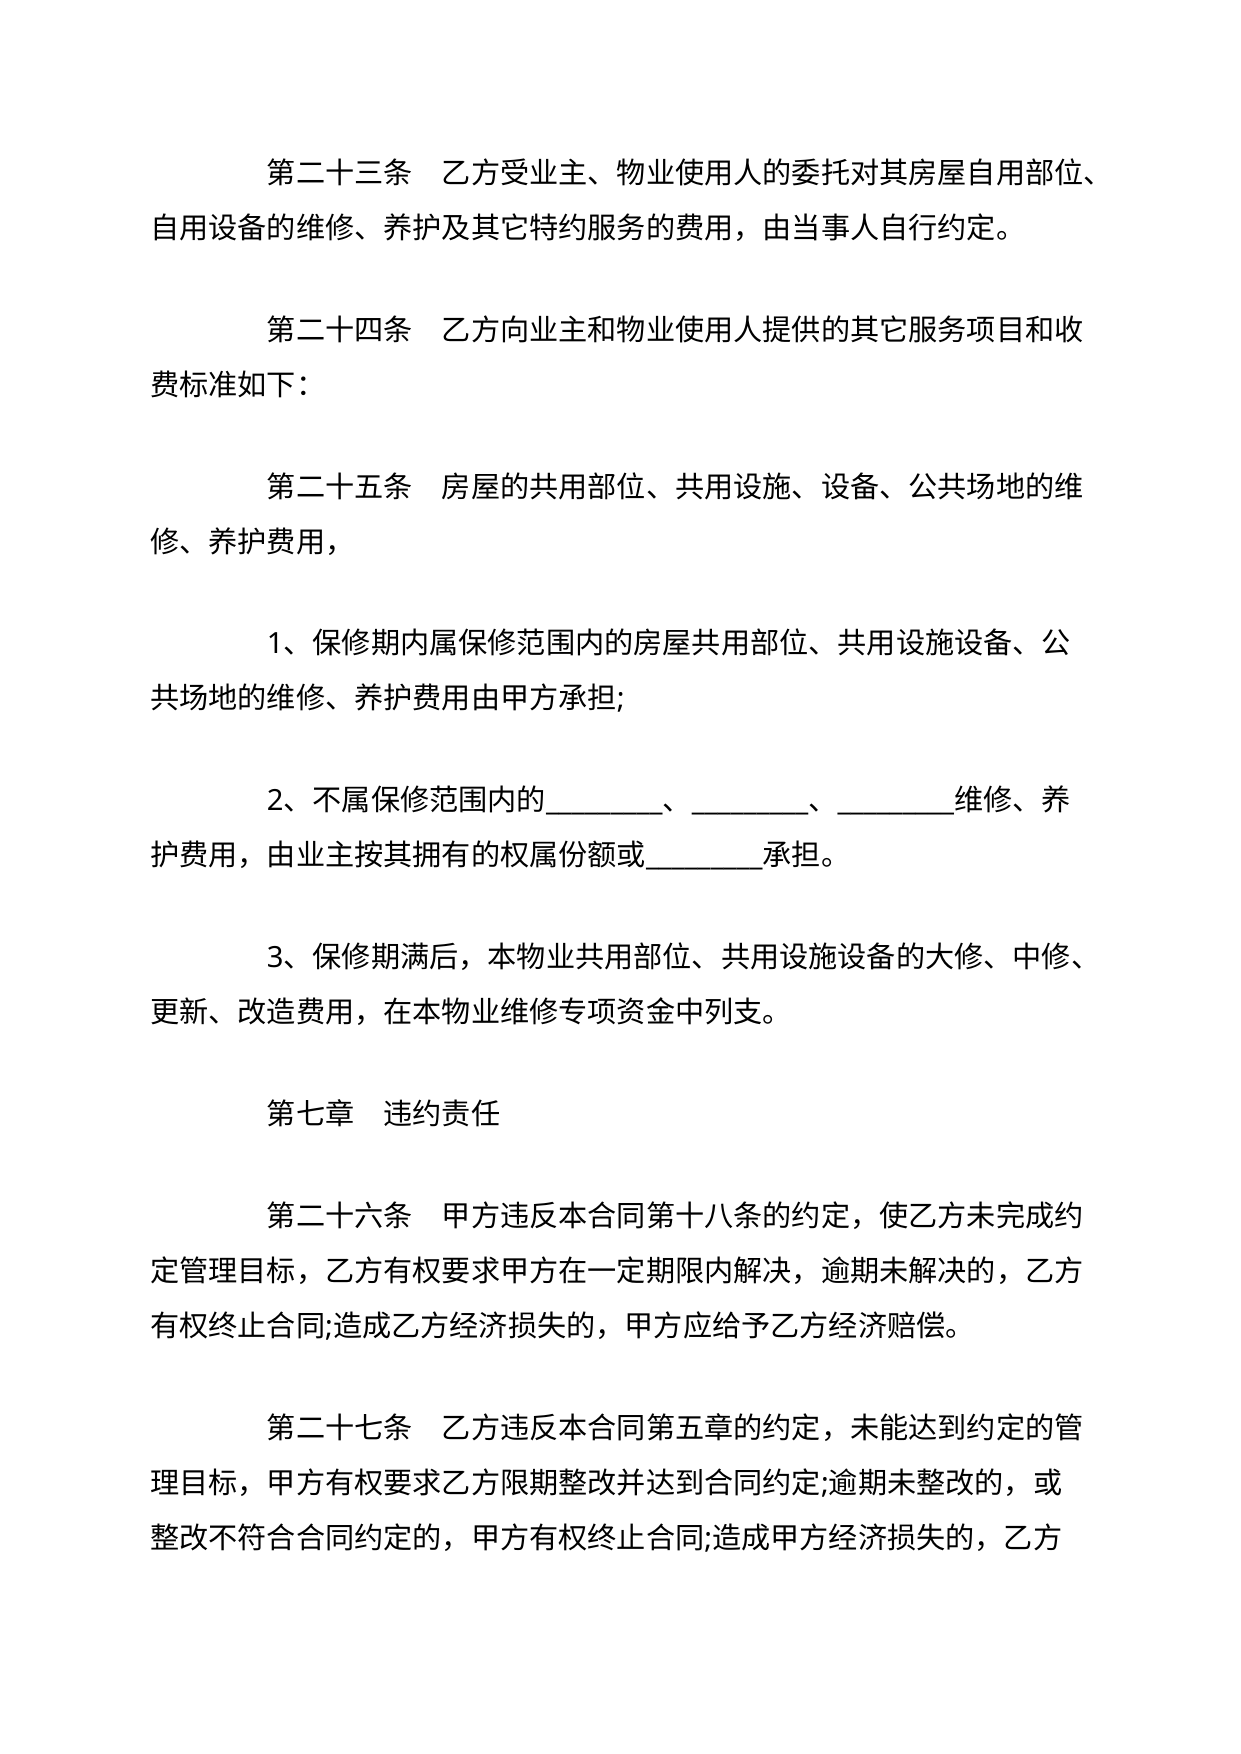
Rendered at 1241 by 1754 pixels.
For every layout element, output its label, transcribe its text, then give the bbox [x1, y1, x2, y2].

text 第七章 违约责任 [150, 1091, 1090, 1133]
text 1、保修期内属保修范围内的房屋共用部位、共用设施设备、公共场地的维修、养护费用由甲方承担; [150, 620, 1090, 717]
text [150, 1404, 1090, 1557]
text 第二十四条 乙方向业主和物业使用人提供的其它服务项目和收费标准如下： [150, 307, 1090, 404]
text 第二十六条 甲方违反本合同第十八条的约定，使乙方未完成约定管理目标，乙方有权要求甲方在一定期限内解决，逾期未解决的，乙方有权终止合同;造成乙方经济损失的，甲方应给予乙方经济赔偿。 [150, 1192, 1090, 1345]
text 第二十五条 房屋的共用部位、共用设施、设备、公共场地的维修、养护费用， [150, 463, 1090, 561]
text 2、不属保修范围内的_________、_________、_________维修、养护费用，由业主按其拥有的权属份额或_________承担。 [150, 777, 1090, 874]
text 3、保修期满后，本物业共用部位、共用设施设备的大修、中修、更新、改造费用，在本物业维修专项资金中列支。 [150, 934, 1090, 1031]
text 第二十三条 乙方受业主、物业使用人的委托对其房屋自用部位、自用设备的维修、养护及其它特约服务的费用，由当事人自行约定。 [150, 150, 1090, 247]
